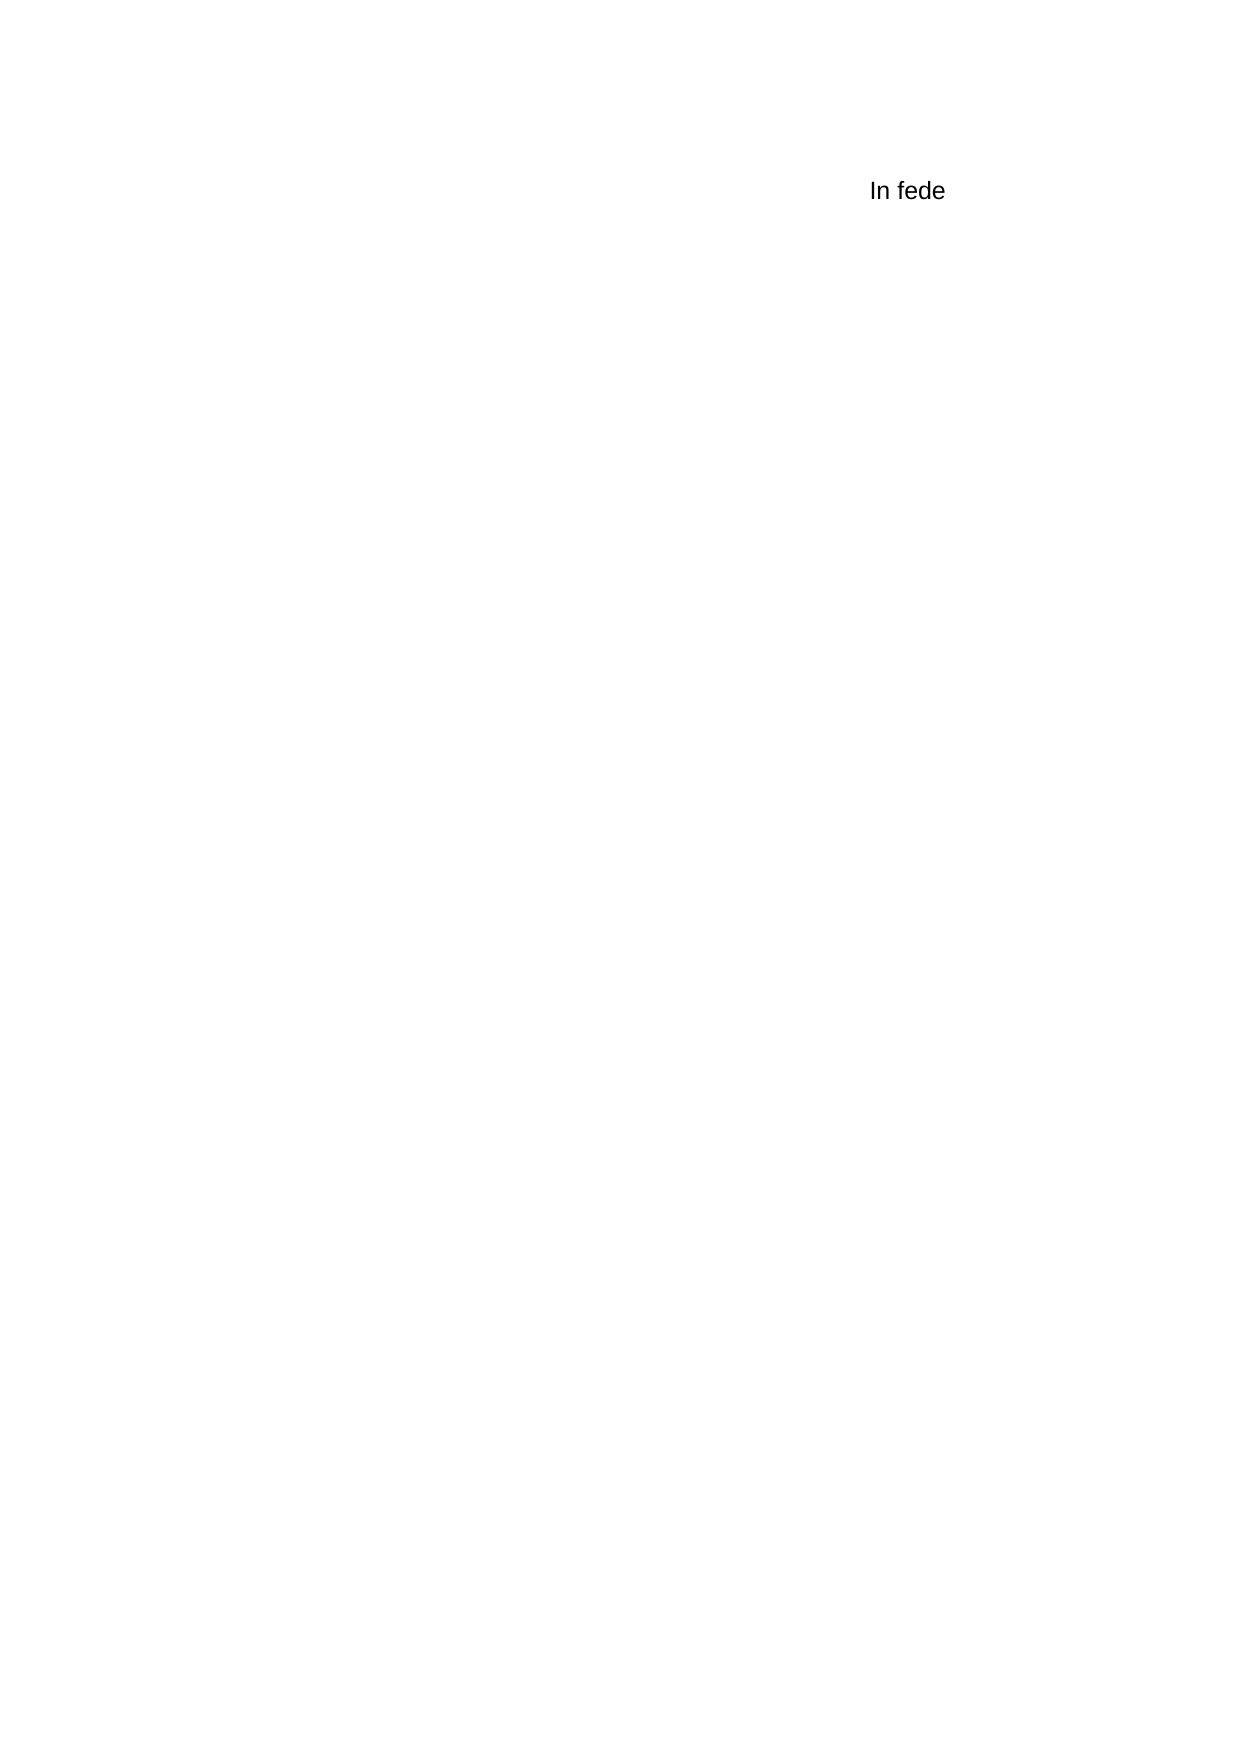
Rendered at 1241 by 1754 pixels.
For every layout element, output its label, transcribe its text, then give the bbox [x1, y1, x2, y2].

text In fede [693, 176, 1122, 205]
